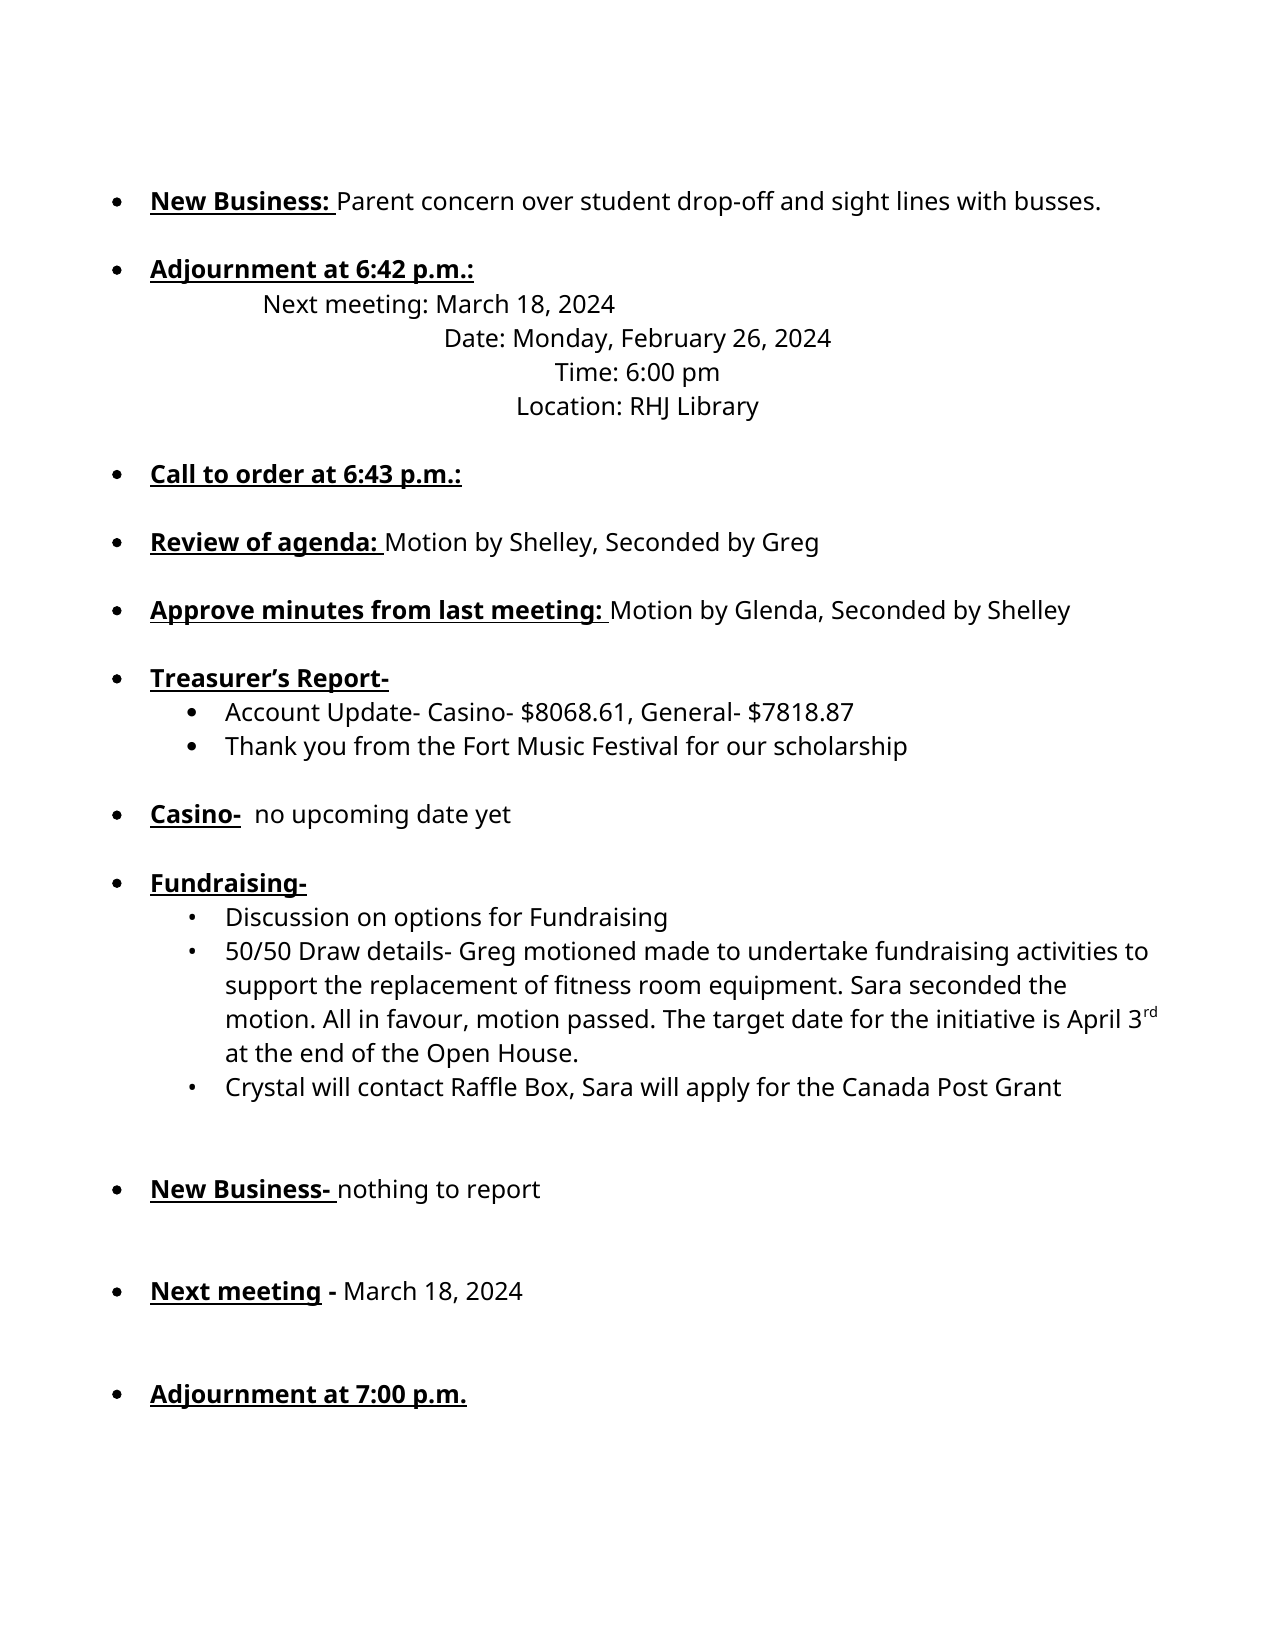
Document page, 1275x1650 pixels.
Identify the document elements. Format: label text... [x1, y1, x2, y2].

list Next meeting - March 18, 2024 [112, 1274, 1162, 1308]
list New Business- nothing to report [112, 1172, 1162, 1206]
list 50/50 Draw details- Greg motioned made to undertake fundraising activities to support the replacement of fitness room equipment. Sara seconded the motion. All in favour, motion passed. The target date for the initiative is April 3rd at the end of the Open House. [187, 933, 1162, 1070]
text Location: RHJ Library [112, 388, 1162, 422]
list New Business: Parent concern over student drop-off and sight lines with busses. [112, 184, 1162, 218]
text Time: 6:00 pm [112, 354, 1162, 388]
list Review of agenda: Motion by Shelley, Seconded by Greg [112, 525, 1162, 559]
list Casino- no upcoming date yet [112, 797, 1162, 831]
list Approve minutes from last meeting: Motion by Glenda, Seconded by Shelley [112, 593, 1162, 627]
list Crystal will contact Raffle Box, Sara will apply for the Canada Post Grant [187, 1070, 1162, 1104]
list Adjournment at 7:00 p.m. [112, 1376, 1162, 1410]
text Date: Monday, February 26, 2024 [112, 320, 1162, 354]
text Next meeting: March 18, 2024 [262, 286, 1162, 320]
list Thank you from the Fort Music Festival for our scholarship [187, 729, 1162, 763]
list Discussion on options for Fundraising [187, 899, 1162, 933]
list Account Update- Casino- $8068.61, General- $7818.87 [187, 695, 1162, 729]
list Call to order at 6:43 p.m.: [112, 457, 1162, 491]
list Adjournment at 6:42 p.m.: [112, 252, 1162, 286]
list Treasurer’s Report- [112, 661, 1162, 695]
list Fundraising- [112, 865, 1162, 899]
